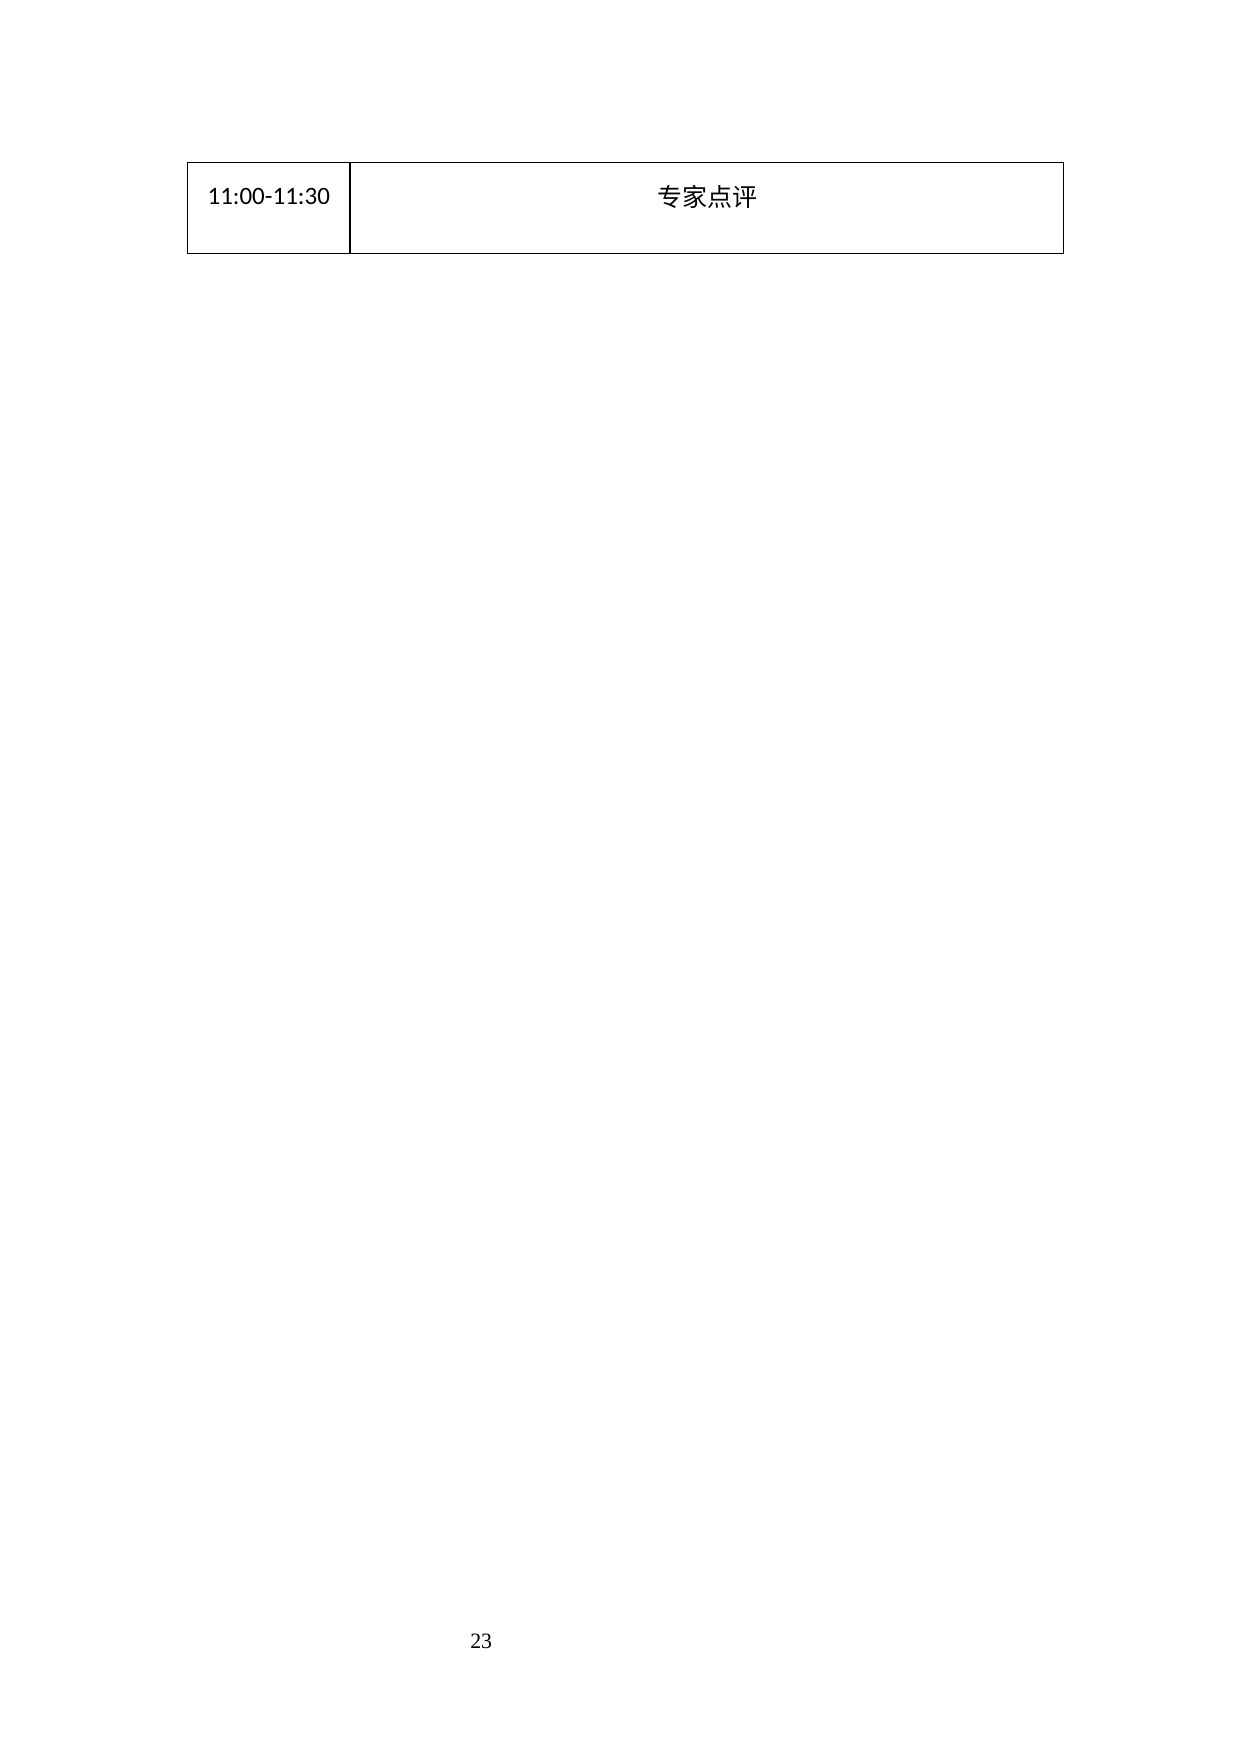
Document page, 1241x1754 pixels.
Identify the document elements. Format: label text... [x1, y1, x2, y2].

table_cell 11:00-11:30 [188, 163, 349, 253]
table_cell 专家点评 [351, 163, 1063, 253]
